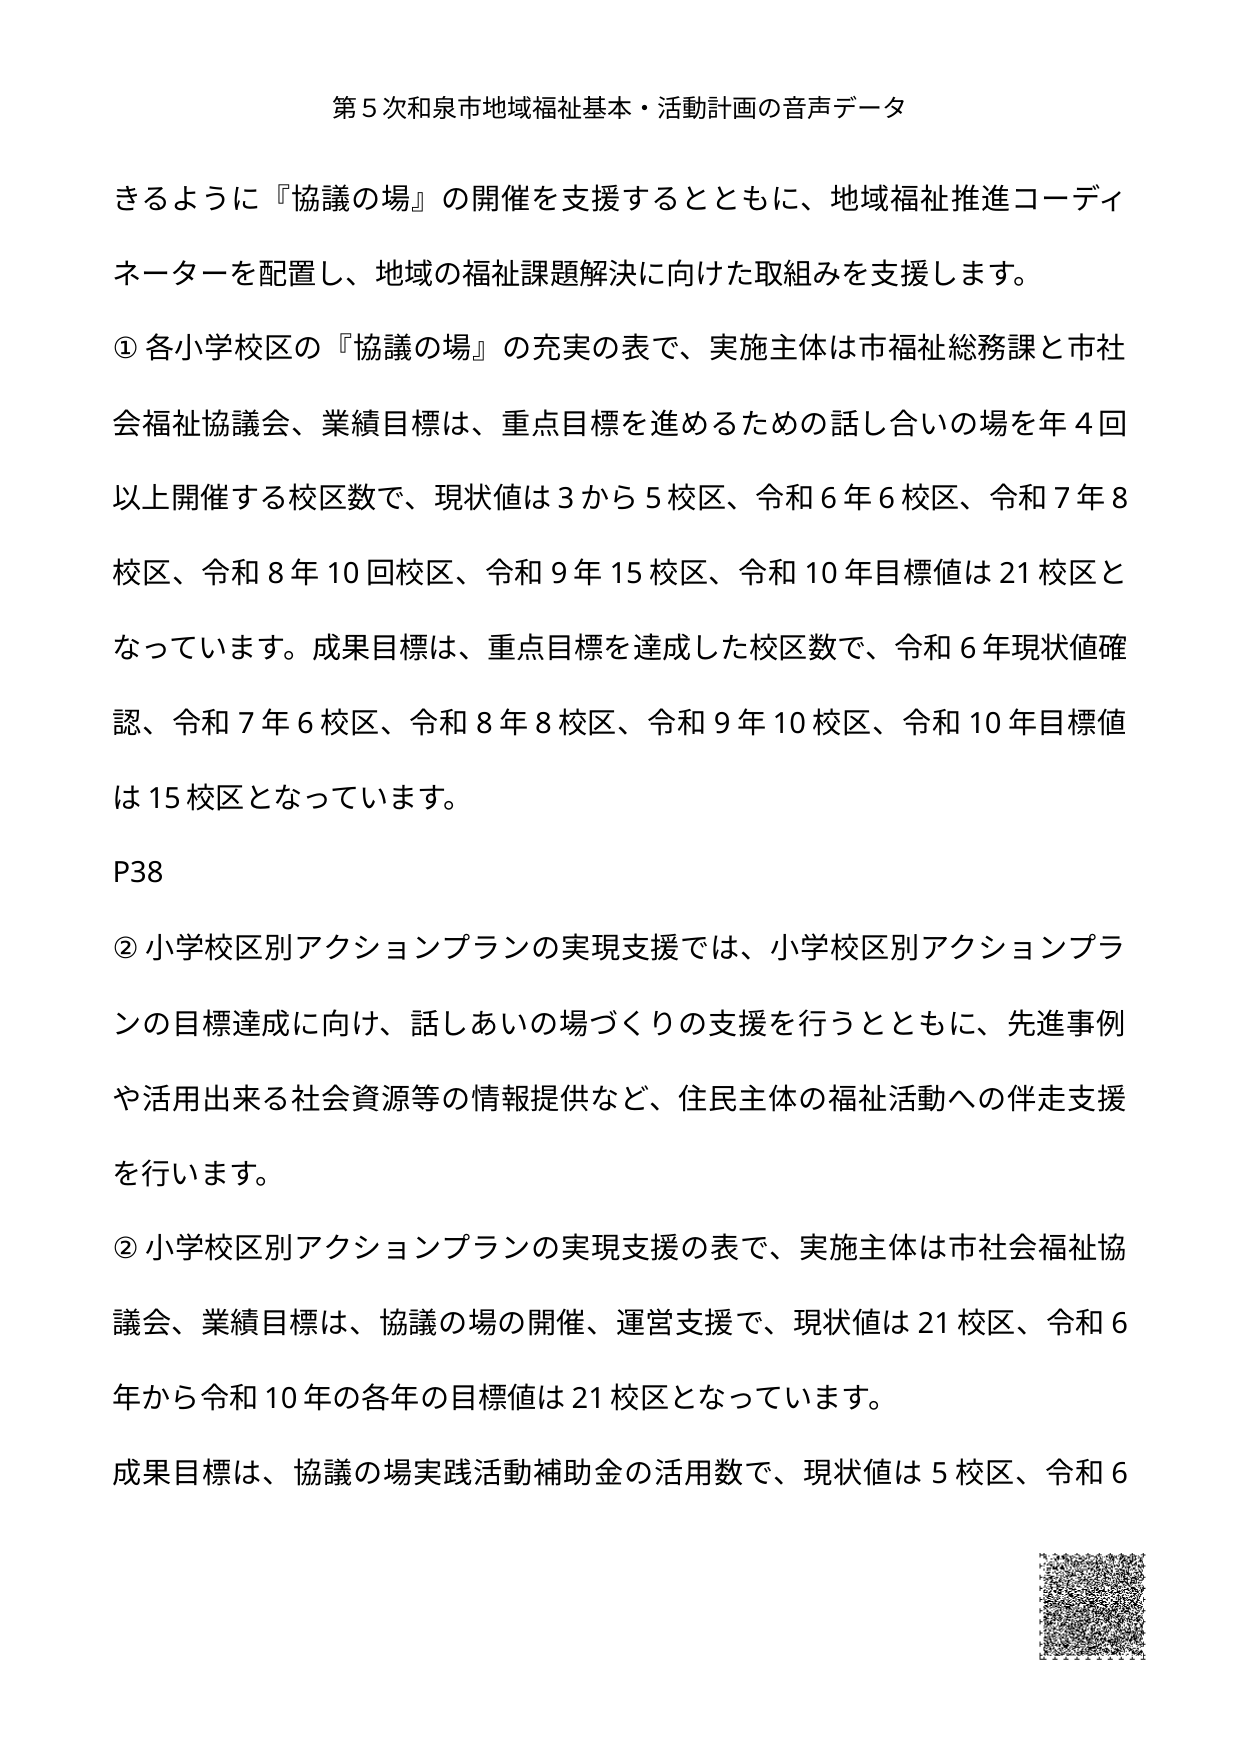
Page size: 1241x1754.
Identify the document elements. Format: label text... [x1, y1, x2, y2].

text P38 [112, 834, 1128, 909]
text ①各小学校区の『協議の場』の充実の表で、実施主体は市福祉総務課と市社会福祉協議会、業績目標は、重点目標を進めるための話し合いの場を年４回以上開催する校区数で、現状値は3から5校区、令和6年6校区、令和7年8校区、令和8年10回校区、令和9年15校区、令和10年目標値は21校区となっています。成果目標は、重点目標を達成した校区数で、令和6年現状値確認、令和7年6校区、令和8年8校区、令和9年10校区、令和10年目標値は15校区となっています。 [112, 309, 1128, 834]
text ②小学校区別アクションプランの実現支援では、小学校区別アクションプランの目標達成に向け、話しあいの場づくりの支援を行うとともに、先進事例や活用出来る社会資源等の情報提供など、住民主体の福祉活動への伴走支援を行います。 [112, 909, 1128, 1209]
text 成果目標は、協議の場実践活動補助金の活用数で、現状値は5校区、令和6年5校区、令和7年6校区、令和8年6校区、令和9年7校区、令和10年目標値は7校区となっています。 [112, 1434, 1128, 1509]
text ②小学校区別アクションプランの実現支援の表で、実施主体は市社会福祉協議会、業績目標は、協議の場の開催、運営支援で、現状値は21校区、令和6年から令和10年の各年の目標値は21校区となっています。 [112, 1209, 1128, 1434]
picture [1039, 1553, 1146, 1660]
